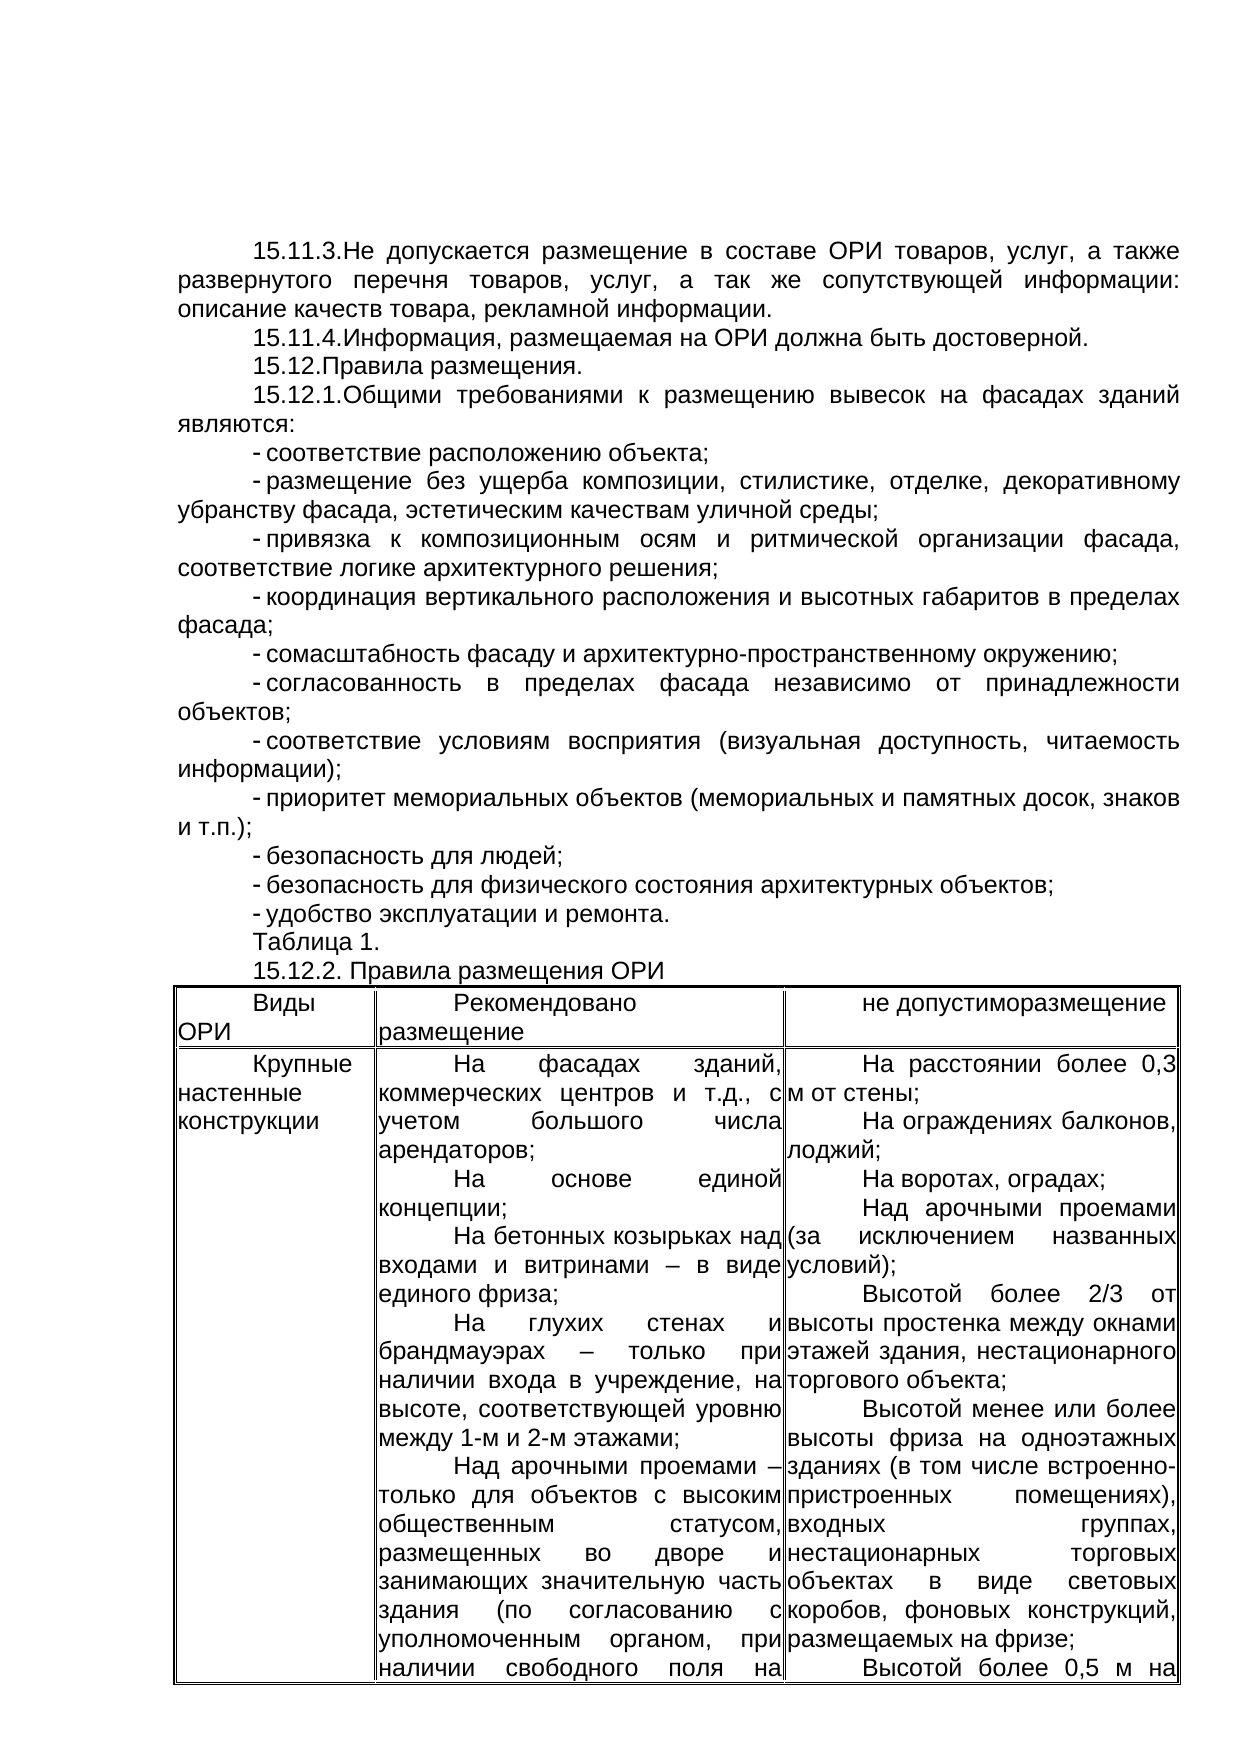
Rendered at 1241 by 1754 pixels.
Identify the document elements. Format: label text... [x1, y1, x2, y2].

list соответствие расположению объекта; [177, 437, 1181, 466]
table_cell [785, 1046, 1179, 1681]
list привязка к композиционным осям и ритмической организации фасада, соответствие логике архитектурного решения; [177, 524, 1181, 582]
list координация вертикального расположения и высотных габаритов в пределах фасада; [177, 582, 1181, 639]
text 15.12.1.Общими требованиями к размещению вывесок на фасадах зданий являются: [177, 380, 1181, 437]
list 15.11.3.Не допускается размещение в составе ОРИ товаров, услуг, а также развернутого перечня товаров, услуг, а так же сопутствующей информации: описание качеств товара, рекламной информации. [177, 236, 1181, 322]
text 15.12.2. Правила размещения ОРИ [177, 956, 1181, 985]
list размещение без ущерба композиции, стилистике, отделке, декоративному убранству фасада, эстетическим качествам уличной среды; [177, 466, 1181, 524]
list 15.11.4.Информация, размещаемая на ОРИ должна быть достоверной. [177, 322, 1181, 351]
list согласованность в пределах фасада независимо от принадлежности объектов; [177, 668, 1181, 726]
list соответствие условиям восприятия (визуальная доступность, читаемость информации); [177, 726, 1181, 783]
list безопасность для физического состояния архитектурных объектов; [177, 870, 1181, 898]
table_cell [175, 1046, 376, 1681]
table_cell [376, 1049, 784, 1681]
list приоритет мемориальных объектов (мемориальных и памятных досок, знаков и т.п.); [177, 783, 1181, 841]
table_header Виды ОРИ [177, 988, 376, 1046]
list безопасность для людей; [177, 841, 1181, 870]
text Таблица 1. [177, 927, 1181, 956]
list 15.12.Правила размещения. [177, 351, 1181, 380]
table_header Рекомендовано размещение [376, 988, 784, 1046]
table_header не допустиморазмещение [785, 988, 1177, 1046]
list сомасштабность фасаду и архитектурно-пространственному окружению; [177, 639, 1181, 668]
list удобство эксплуатации и ремонта. [177, 898, 1181, 927]
